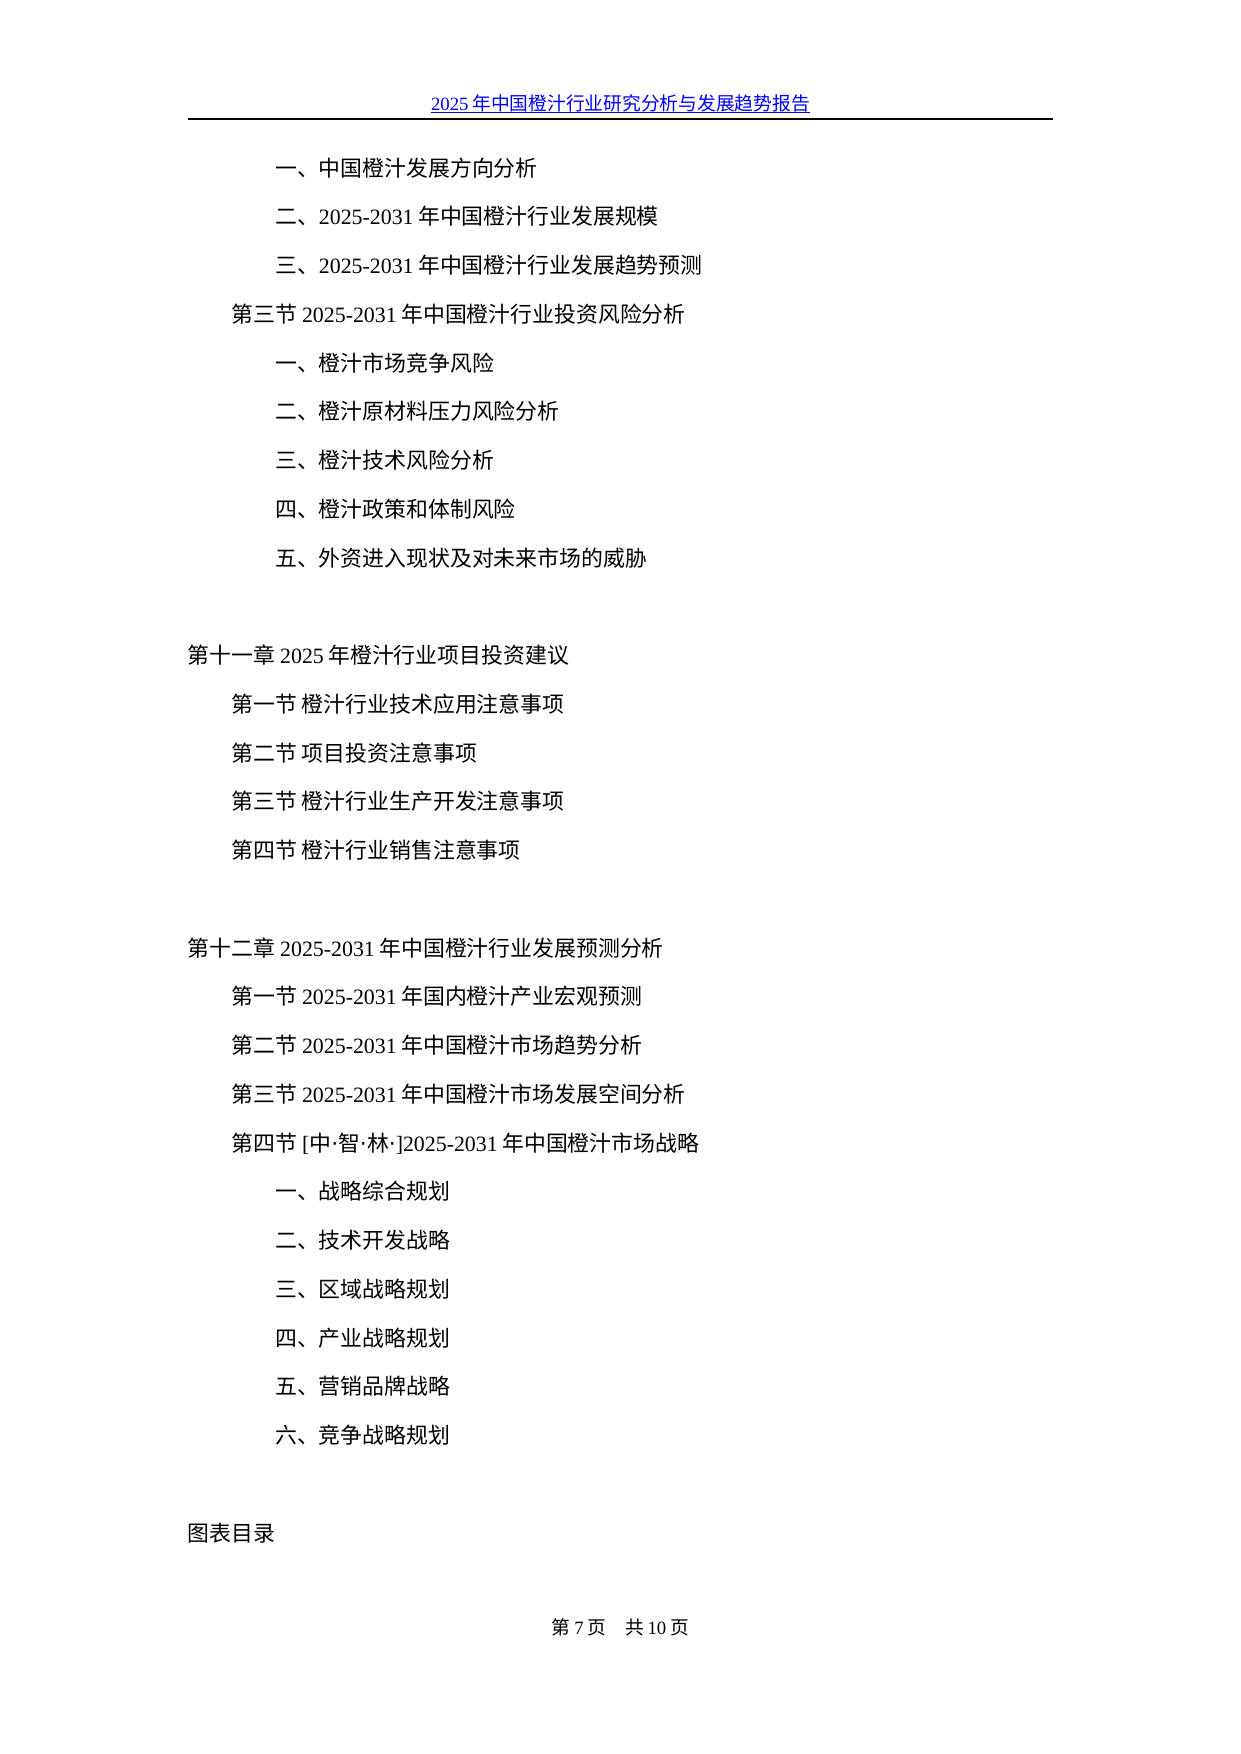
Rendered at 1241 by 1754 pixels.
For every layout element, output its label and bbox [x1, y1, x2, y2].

text [187, 150, 1053, 1548]
